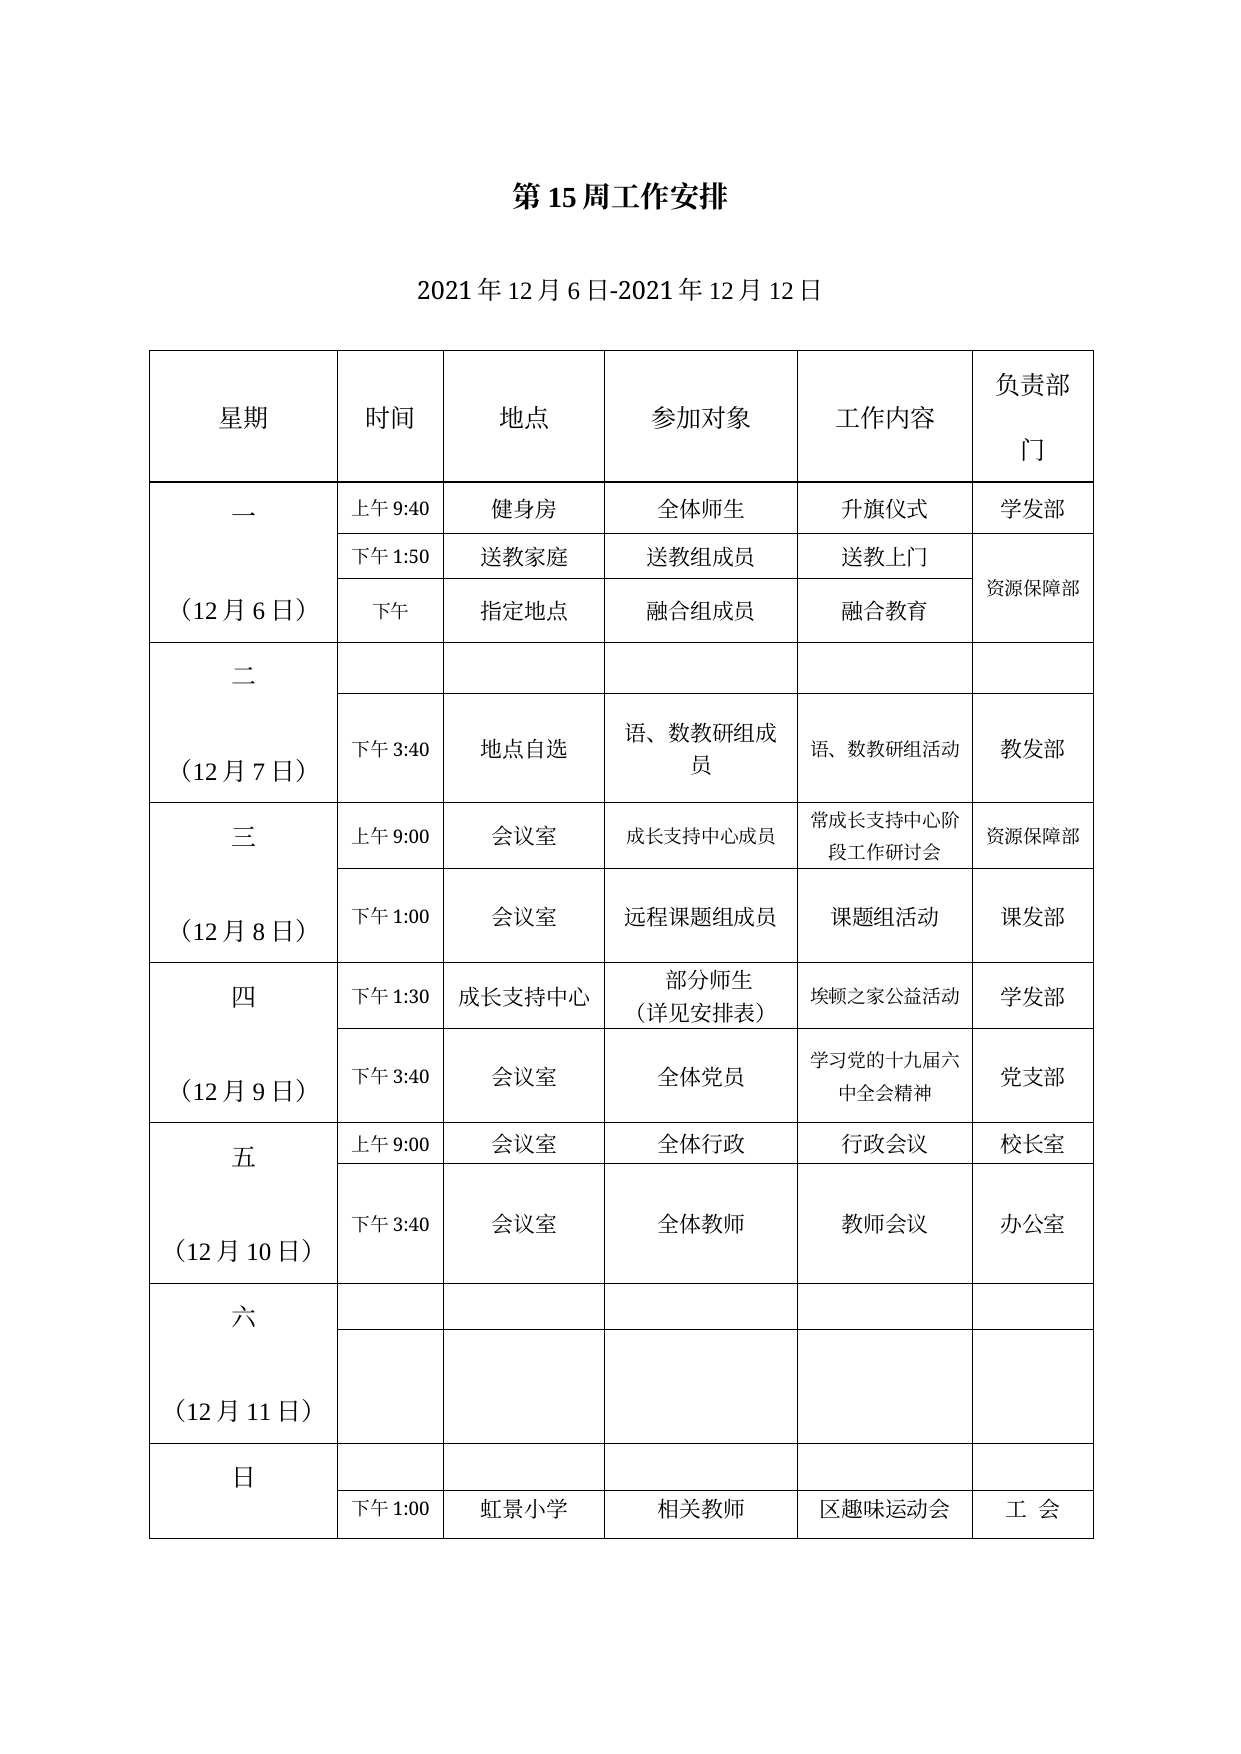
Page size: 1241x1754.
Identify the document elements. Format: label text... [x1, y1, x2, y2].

table_cell 常成长支持中心阶段工作研讨会 [798, 803, 972, 868]
table_cell 课题组活动 [798, 869, 972, 962]
table_cell [605, 1284, 797, 1329]
table_cell [338, 643, 443, 693]
table_cell 语、数教研组成员 [605, 694, 797, 802]
table_cell [973, 643, 1093, 693]
table_header 星期 [150, 351, 337, 481]
table_cell 上午9:40 [338, 483, 443, 533]
table_cell 全体师生 [605, 483, 797, 533]
table_cell 送教家庭 [444, 534, 604, 578]
table_cell 二 （12月7日） [150, 643, 337, 802]
table_cell 融合教育 [798, 579, 972, 642]
table_cell 融合组成员 [605, 579, 797, 642]
table_cell 四 （12月9日） [150, 963, 337, 1122]
table_cell 全体党员 [605, 1029, 797, 1122]
table_cell 教师会议 [798, 1164, 972, 1282]
table_cell 部分师生 （详见安排表） [605, 963, 797, 1028]
table_cell 健身房 [444, 483, 604, 533]
table_cell 送教组成员 [605, 534, 797, 578]
table_cell [973, 1330, 1093, 1443]
table_cell 学发部 [973, 483, 1093, 533]
table_cell 下午1:00 [338, 1491, 443, 1538]
table_cell [338, 1444, 443, 1490]
table_cell 办公室 [973, 1164, 1093, 1282]
table_cell 课发部 [973, 869, 1093, 962]
table_cell 成长支持中心成员 [605, 803, 797, 868]
table_cell 会议室 [444, 1029, 604, 1122]
table_cell 下午3:40 [338, 694, 443, 802]
table_cell 资源保障部 [973, 803, 1093, 868]
table_header 负责部门 [973, 351, 1093, 481]
table_cell 学发部 [973, 963, 1093, 1028]
table_cell [338, 1330, 443, 1443]
table_cell [444, 1284, 604, 1329]
table_cell 一 （12月6日） [150, 483, 337, 642]
table_cell [973, 1284, 1093, 1329]
table_cell 远程课题组成员 [605, 869, 797, 962]
table_cell 资源保障部 [973, 534, 1093, 642]
table_header 工作内容 [798, 351, 972, 481]
table_header 时间 [338, 351, 443, 481]
table_header 地点 [444, 351, 604, 481]
table_cell 五 （12月10日） [150, 1123, 337, 1282]
table_cell 行政会议 [798, 1123, 972, 1163]
table_cell [798, 1330, 972, 1443]
table_header 参加对象 [605, 351, 797, 481]
table_cell [444, 1330, 604, 1443]
table_cell [444, 1444, 604, 1490]
table_cell 会议室 [444, 1164, 604, 1282]
table_cell [605, 1444, 797, 1490]
table_cell 上午9:00 [338, 803, 443, 868]
table_cell 学习党的十九届六中全会精神 [798, 1029, 972, 1122]
table_cell 会议室 [444, 1123, 604, 1163]
table_cell [605, 1330, 797, 1443]
table_cell 会议室 [444, 803, 604, 868]
table_cell [338, 1284, 443, 1329]
table_cell 区趣味运动会 [798, 1491, 972, 1538]
table_cell 校长室 [973, 1123, 1093, 1163]
table_cell [798, 1444, 972, 1490]
table_cell 下午 [338, 579, 443, 642]
table_cell [798, 1284, 972, 1329]
table_cell [444, 643, 604, 693]
table_cell 党支部 [973, 1029, 1093, 1122]
table_cell [798, 643, 972, 693]
text 第15周工作安排 [187, 162, 1053, 227]
table_cell 教发部 [973, 694, 1093, 802]
table_cell 下午1:00 [338, 869, 443, 962]
table_cell 三 （12月8日） [150, 803, 337, 962]
table_cell 六 （12月11日） [150, 1284, 337, 1443]
table_cell 工 会 [973, 1491, 1093, 1538]
table_cell 下午3:40 [338, 1164, 443, 1282]
table_cell 送教上门 [798, 534, 972, 578]
table_cell 下午1:50 [338, 534, 443, 578]
table_cell [605, 643, 797, 693]
table_cell 全体教师 [605, 1164, 797, 1282]
table_cell [973, 1444, 1093, 1490]
table_cell 日 （12月12日） [150, 1444, 337, 1538]
table_cell 全体行政 [605, 1123, 797, 1163]
table_cell 语、数教研组活动 [798, 694, 972, 802]
table_cell 成长支持中心 [444, 963, 604, 1028]
table_cell 下午3:40 [338, 1029, 443, 1122]
table_cell 埃顿之家公益活动 [798, 963, 972, 1028]
table_cell 相关教师 [605, 1491, 797, 1538]
table_cell 地点自选 [444, 694, 604, 802]
table_cell 指定地点 [444, 579, 604, 642]
text 2021年12月6日-2021年12月12日 [187, 256, 1053, 321]
table_cell 上午9:00 [338, 1123, 443, 1163]
table_cell 虹景小学 [444, 1491, 604, 1538]
table_cell 升旗仪式 [798, 483, 972, 533]
table_cell 下午1:30 [338, 963, 443, 1028]
table_cell 会议室 [444, 869, 604, 962]
